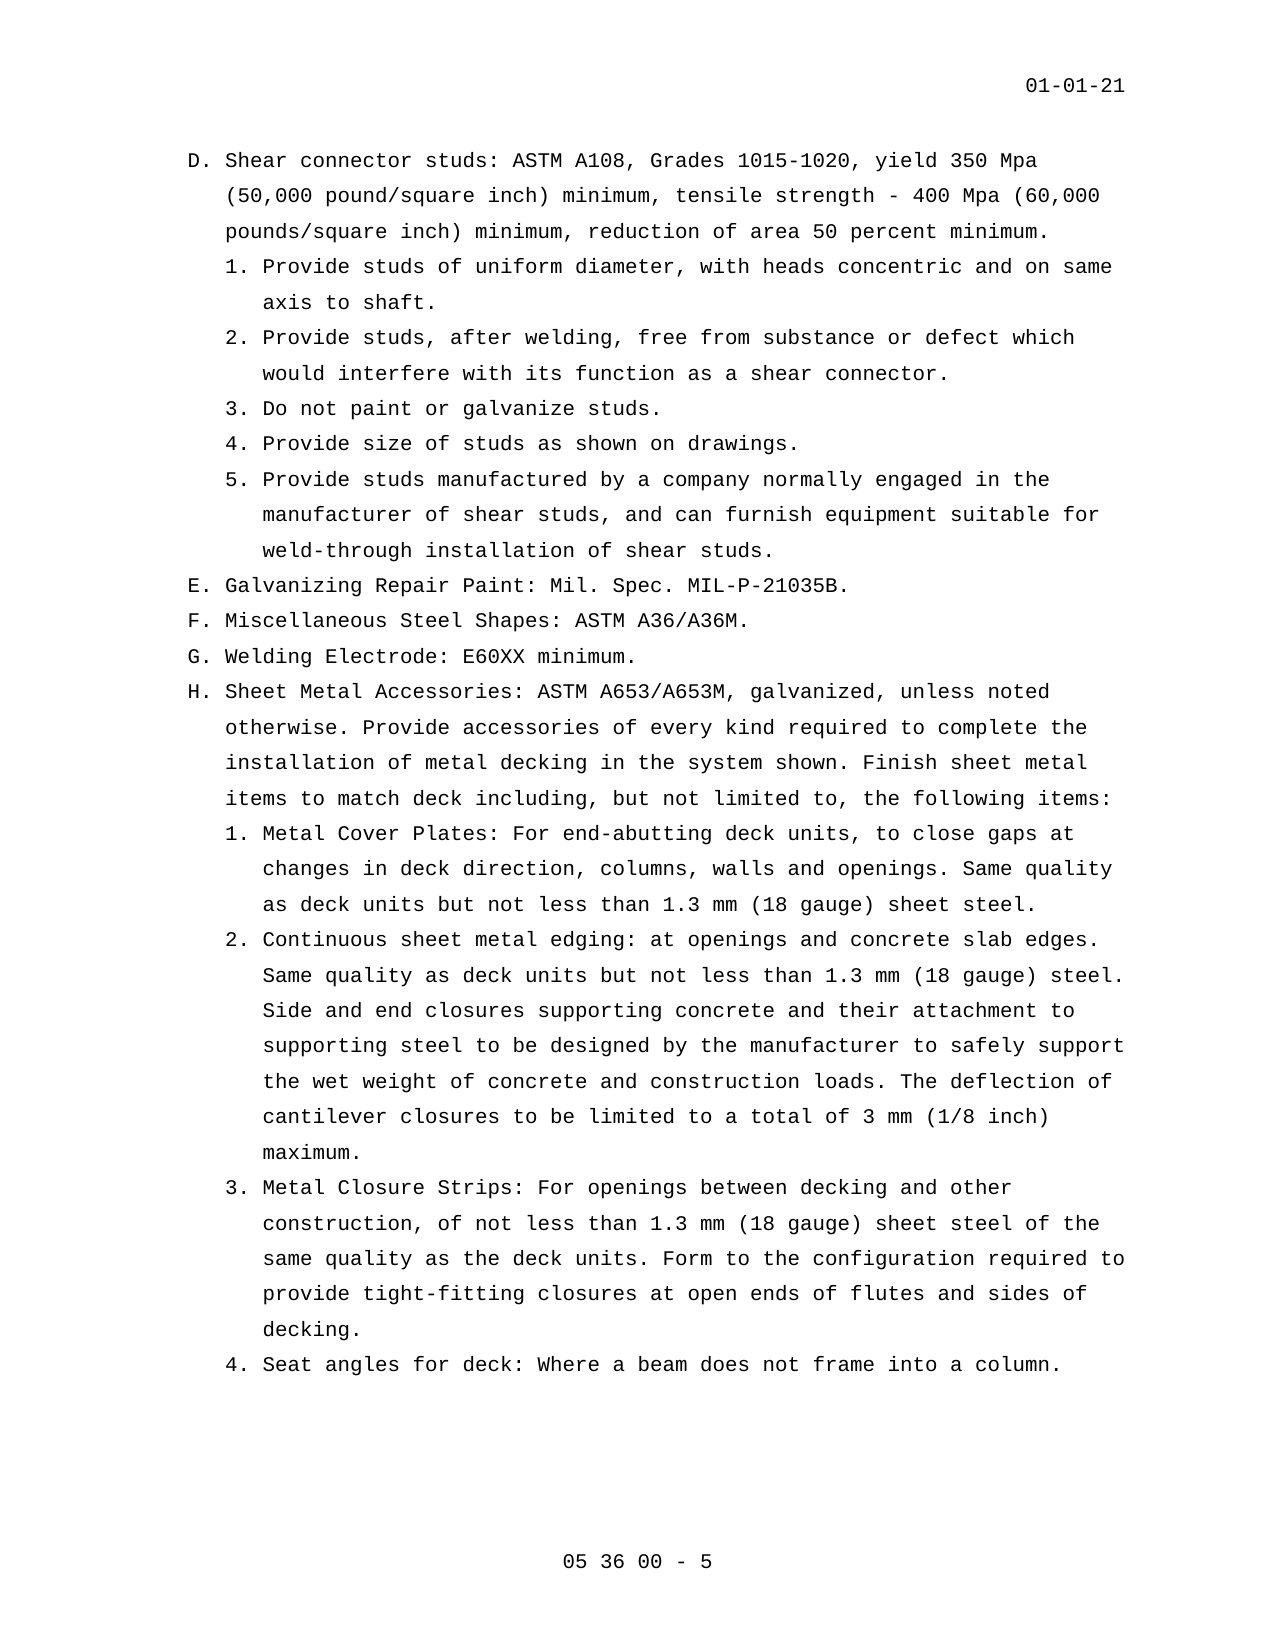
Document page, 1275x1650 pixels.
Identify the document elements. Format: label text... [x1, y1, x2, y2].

text Welding Electrode: E60XX minimum. [187, 646, 1125, 669]
text Metal Closure Strips: For openings between decking and other construction, of not less than 1.3 mm (18 gauge) sheet steel of the same quality as the deck units. Form to the configuration required to provide tight-fitting closures at open ends of flutes and sides of decking. [225, 1177, 1125, 1342]
text Provide studs manufactured by a company normally engaged in the manufacturer of shear studs, and can furnish equipment suitable for weld-through installation of shear studs. [225, 469, 1125, 563]
text Galvanizing Repair Paint: Mil. Spec. MIL-P-21035B. [187, 575, 1125, 599]
text Shear connector studs: ASTM A108, Grades 1015-1020, yield 350 Mpa (50,000 pound/square inch) minimum, tensile strength - 400 Mpa (60,000 pounds/square inch) minimum, reduction of area 50 percent minimum. [187, 150, 1125, 244]
text Miscellaneous Steel Shapes: ASTM A36/A36M. [187, 610, 1125, 634]
text Provide size of studs as shown on drawings. [225, 433, 1125, 457]
text Continuous sheet metal edging: at openings and concrete slab edges. Same quality as deck units but not less than 1.3 mm (18 gauge) steel. Side and end closures supporting concrete and their attachment to supporting steel to be designed by the manufacturer to safely support the wet weight of concrete and construction loads. The deflection of cantilever closures to be limited to a total of 3 mm (1/8 inch) maximum. [225, 929, 1125, 1165]
text Provide studs of uniform diameter, with heads concentric and on same axis to shaft. [225, 256, 1125, 315]
text Provide studs, after welding, free from substance or defect which would interfere with its function as a shear connector. [225, 327, 1125, 386]
text Sheet Metal Accessories: ASTM A653/A653M, galvanized, unless noted otherwise. Provide accessories of every kind required to complete the installation of metal decking in the system shown. Finish sheet metal items to match deck including, but not limited to, the following items: [187, 681, 1125, 811]
text Seat angles for deck: Where a beam does not frame into a column. [225, 1354, 1125, 1378]
text Metal Cover Plates: For end-abutting deck units, to close gaps at changes in deck direction, columns, walls and openings. Same quality as deck units but not less than 1.3 mm (18 gauge) sheet steel. [225, 823, 1125, 917]
text Do not paint or galvanize studs. [225, 398, 1125, 422]
